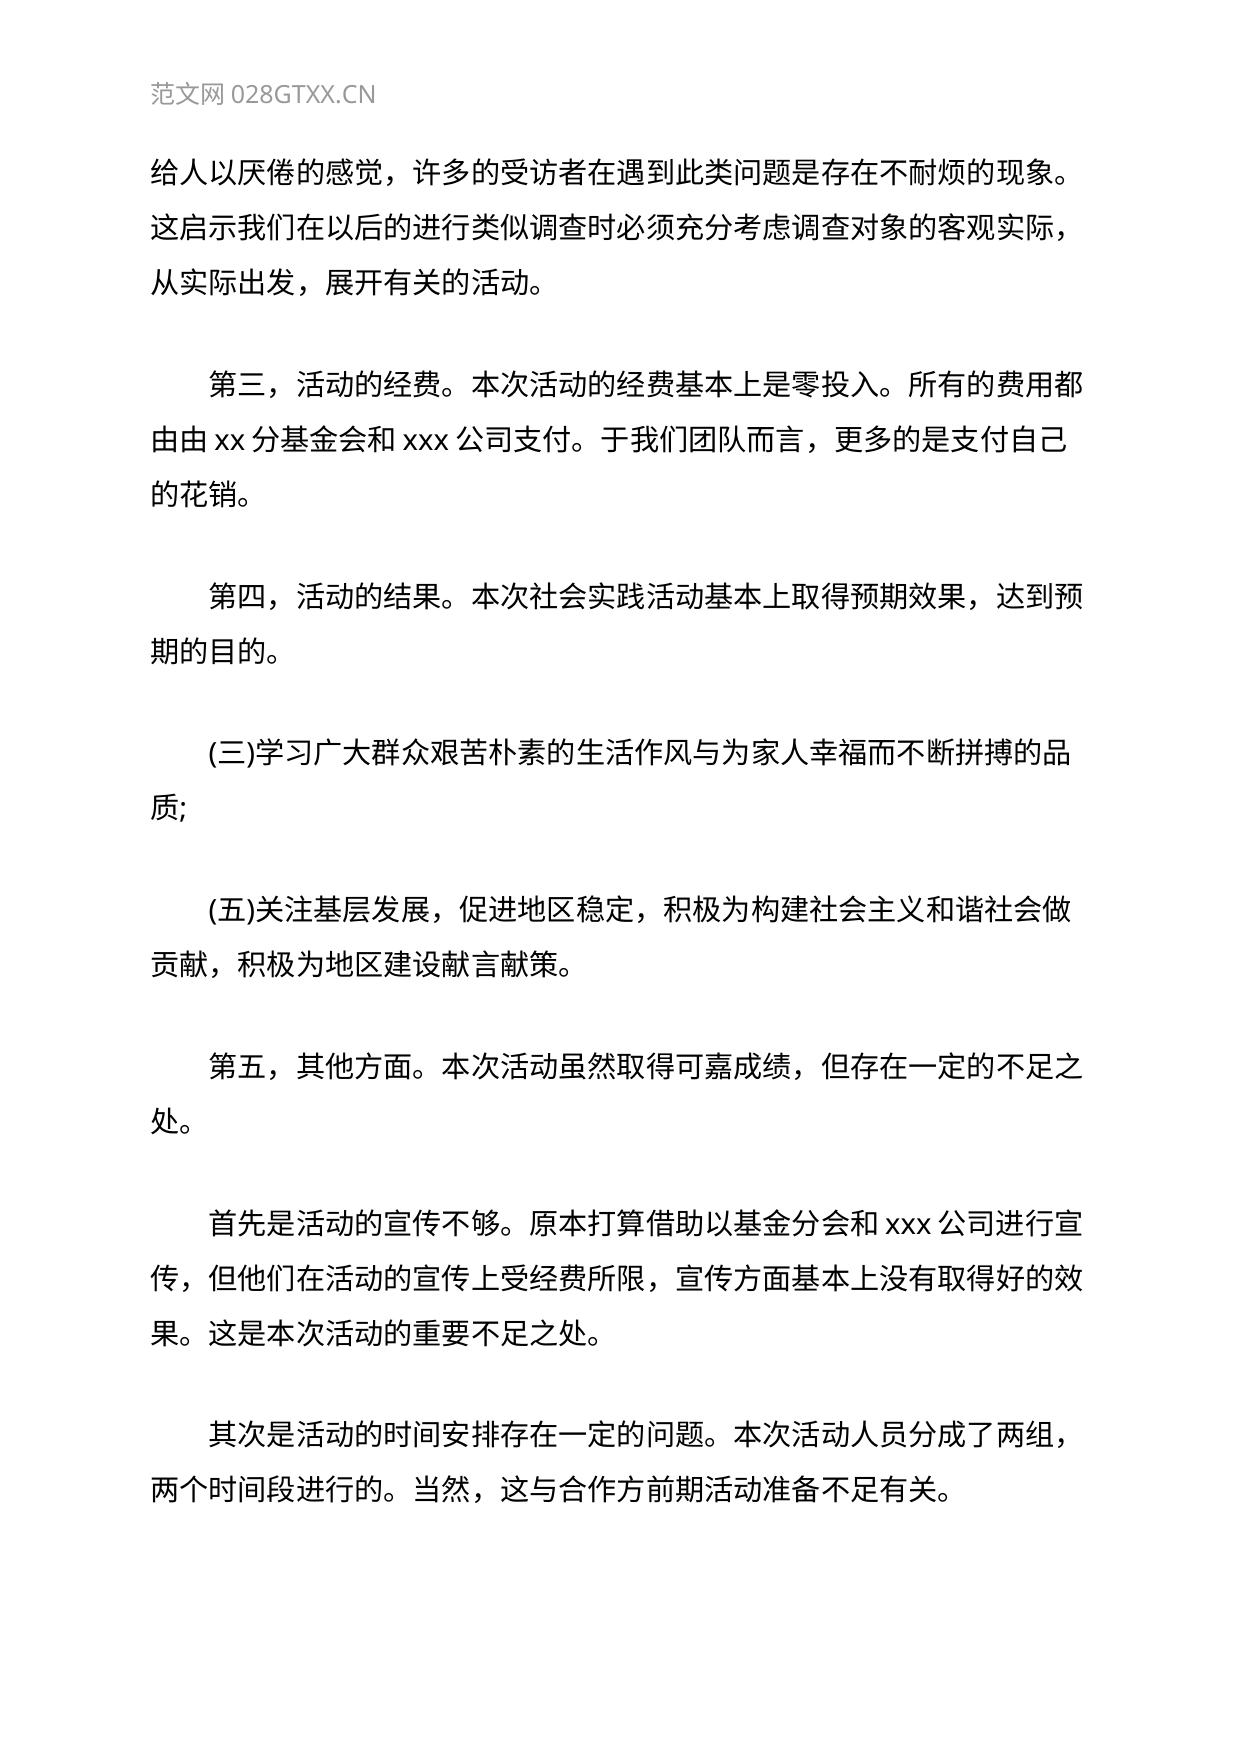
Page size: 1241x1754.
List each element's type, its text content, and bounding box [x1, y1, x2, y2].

text (三)学习广大群众艰苦朴素的生活作风与为家人幸福而不断拼搏的品质; [150, 730, 1090, 827]
text 其次是活动的时间安排存在一定的问题。本次活动人员分成了两组，两个时间段进行的。当然，这与合作方前期活动准备不足有关。 [150, 1412, 1090, 1509]
text (五)关注基层发展，促进地区稳定，积极为构建社会主义和谐社会做贡献，积极为地区建设献言献策。 [150, 887, 1090, 984]
text 首先是活动的宣传不够。原本打算借助以基金分会和xxx公司进行宣传，但他们在活动的宣传上受经费所限，宣传方面基本上没有取得好的效果。这是本次活动的重要不足之处。 [150, 1200, 1090, 1352]
text 第三，活动的经费。本次活动的经费基本上是零投入。所有的费用都由由xx分基金会和xxx公司支付。于我们团队而言，更多的是支付自己的花销。 [150, 362, 1090, 514]
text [150, 150, 1090, 302]
text 第四，活动的结果。本次社会实践活动基本上取得预期效果，达到预期的目的。 [150, 573, 1090, 670]
text 第五，其他方面。本次活动虽然取得可嘉成绩，但存在一定的不足之处。 [150, 1044, 1090, 1141]
